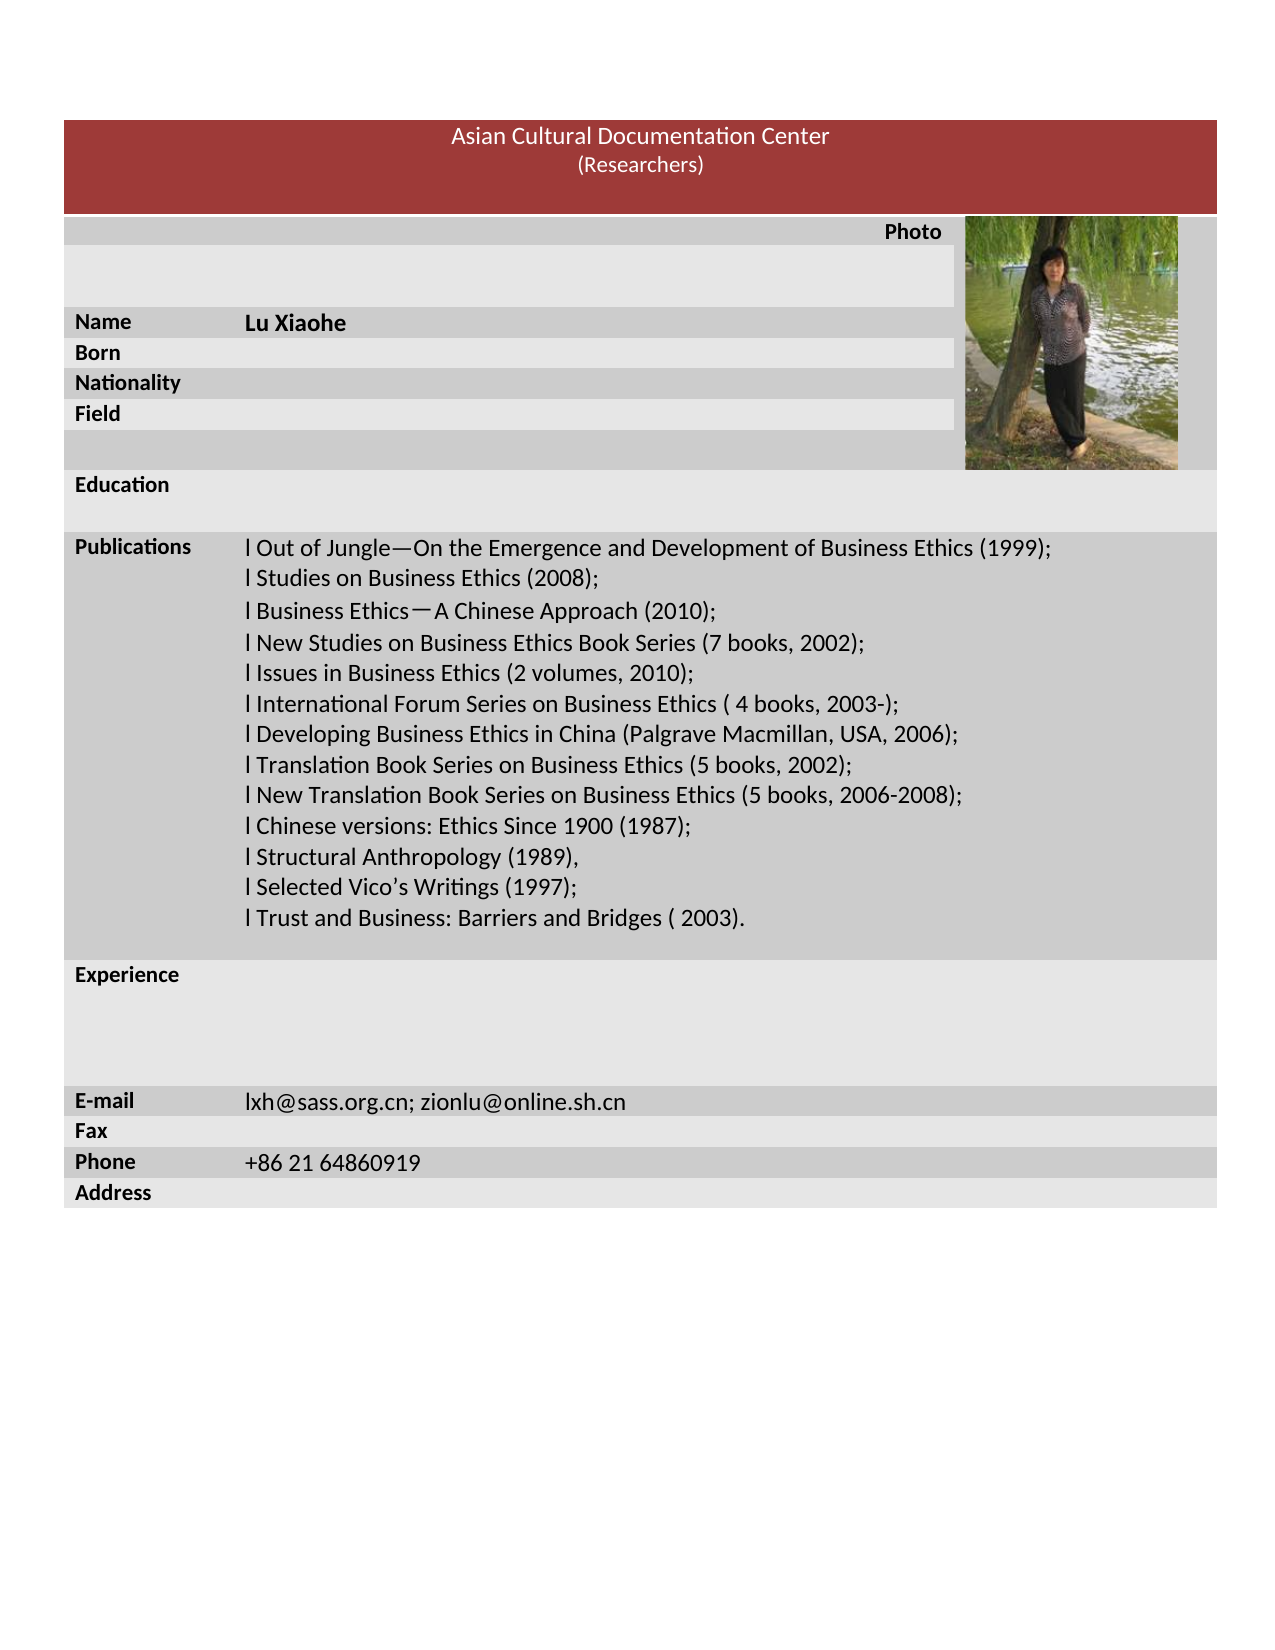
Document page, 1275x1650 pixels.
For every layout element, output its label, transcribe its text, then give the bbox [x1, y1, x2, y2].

picture [965, 216, 1178, 470]
table_cell Photo [873, 217, 954, 245]
table_cell [234, 470, 1217, 532]
table_cell +86 21 64860919 [234, 1147, 1217, 1178]
table_cell E-mail [64, 1086, 234, 1116]
table_cell Field [64, 399, 234, 429]
table_cell [234, 1178, 1217, 1208]
table_cell [234, 960, 1217, 1086]
table_cell [954, 217, 965, 470]
table_cell Nationality [64, 368, 234, 399]
table_cell Address [64, 1178, 234, 1208]
table_cell Publications [64, 532, 234, 960]
table_cell [1178, 217, 1217, 470]
table_cell Name [64, 307, 234, 338]
table_cell Education [64, 470, 234, 532]
table_cell Experience [64, 960, 234, 1086]
table_cell [234, 399, 954, 429]
table_header Asian Cultural Documentation Center (Researchers) [64, 120, 1217, 214]
table_cell [64, 430, 954, 470]
table_cell [64, 245, 954, 307]
table_cell Lu Xiaohe [234, 307, 954, 338]
table_cell [64, 217, 873, 245]
table_cell [234, 368, 954, 399]
table_cell Fax [64, 1116, 234, 1147]
table_cell [234, 338, 954, 368]
table_cell lxh@sass.org.cn; zionlu@online.sh.cn [234, 1086, 1217, 1116]
table_cell l Out of Jungle—On the Emergence and Development of Business Ethics (1999); l Studies on Business Ethics (2008); l Business Ethics－A Chinese Approach (2010); l New Studies on Business Ethics Book Series (7 books, 2002); l Issues in Business Ethics (2 volumes, 2010); l International Forum Series on Business Ethics ( 4 books, 2003-); l Developing Business Ethics in China (Palgrave Macmillan, USA, 2006); l Translation Book Series on Business Ethics (5 books, 2002); l New Translation Book Series on Business Ethics (5 books, 2006-2008); l Chinese versions: Ethics Since 1900 (1987); l Structural Anthropology (1989), l Selected Vico’s Writings (1997); l Trust and Business: Barriers and Bridges ( 2003). [234, 532, 1217, 960]
table_cell [234, 1116, 1217, 1147]
table_cell Born [64, 338, 234, 368]
table_cell Phone [64, 1147, 234, 1178]
